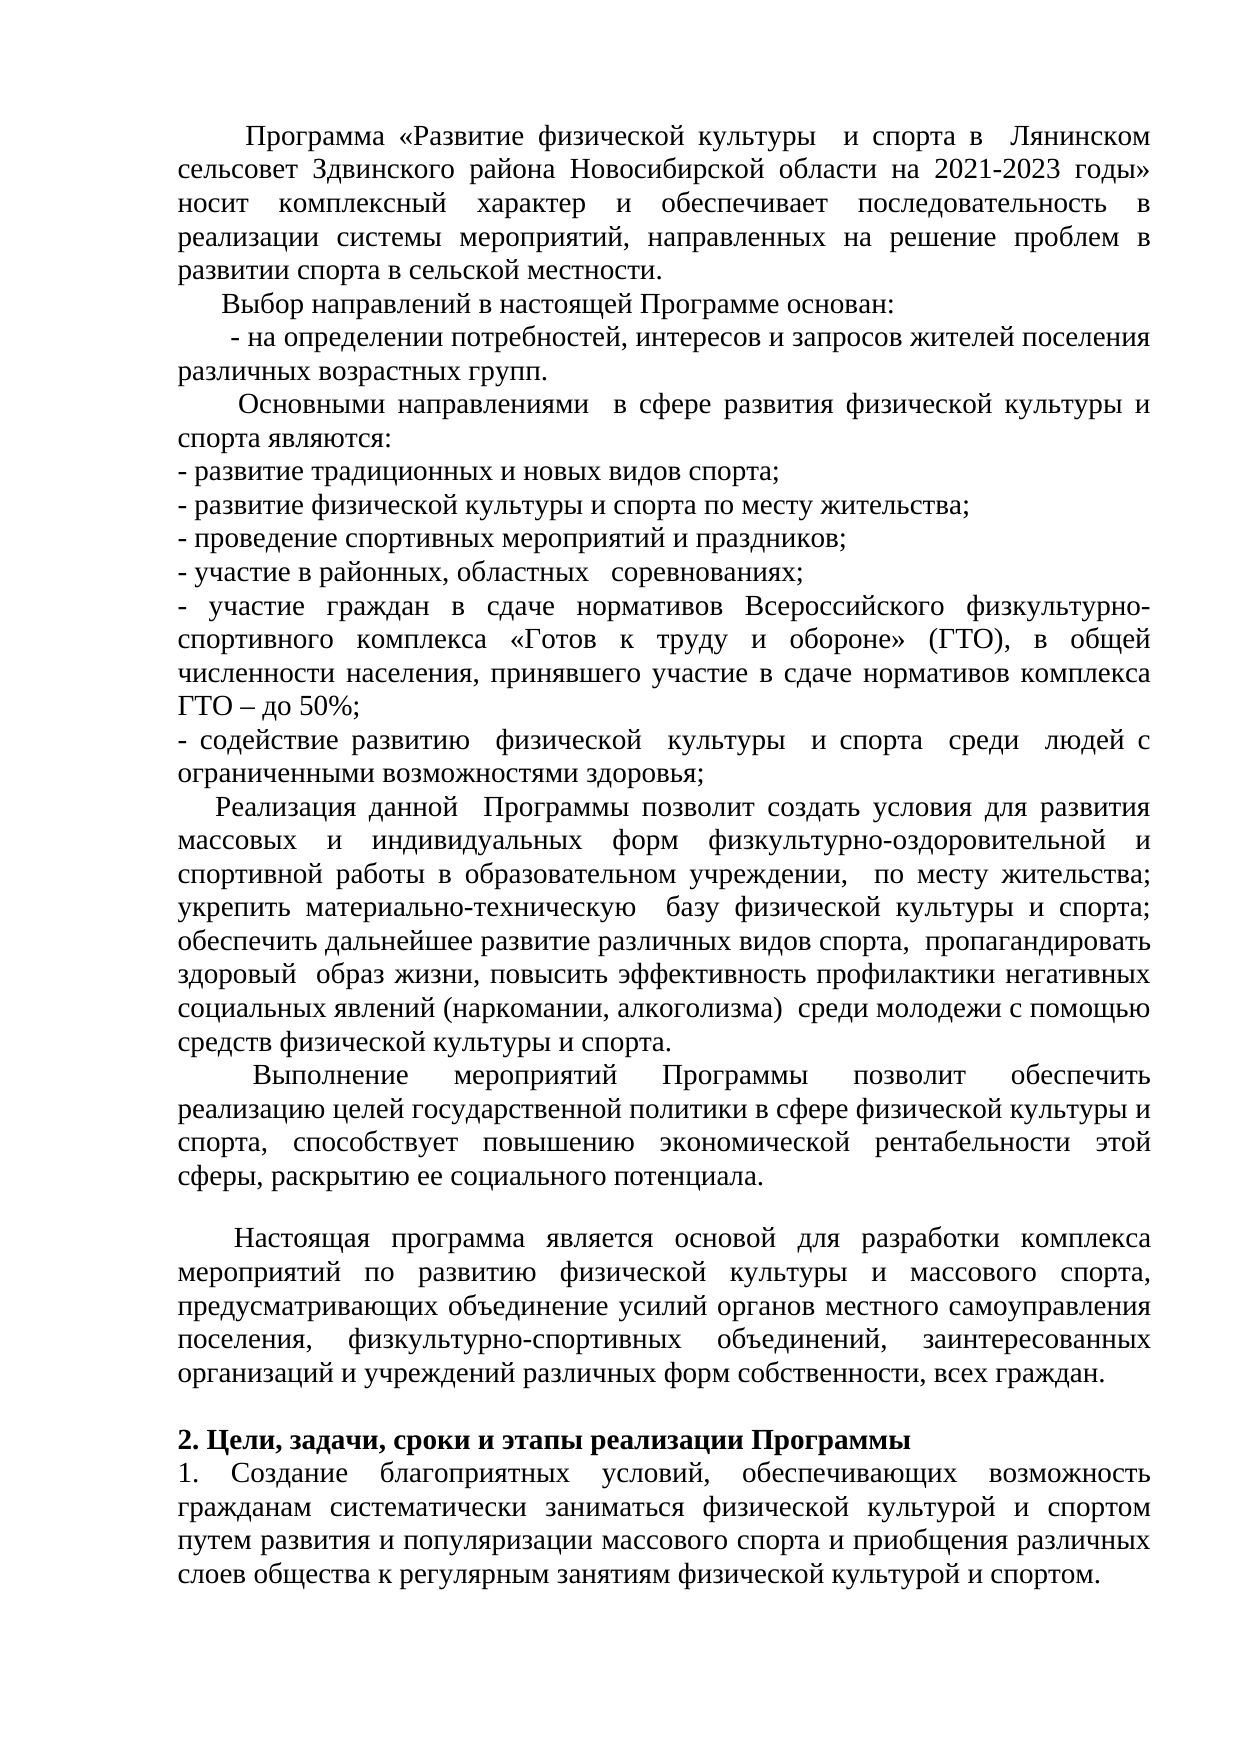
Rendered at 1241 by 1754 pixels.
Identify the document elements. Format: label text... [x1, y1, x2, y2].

text 1. Создание благоприятных условий, обеспечивающих возможность гражданам систематически заниматься физической культурой и спортом путем развития и популяризации массового спорта и приобщения различных слоев общества к регулярным занятиям физической культурой и спортом. [177, 1455, 1152, 1589]
text - участие в районных, областных соревнованиях; [177, 554, 1152, 588]
text Выбор направлений в настоящей Программе основан: [177, 286, 1152, 319]
text - проведение спортивных мероприятий и праздников; [177, 521, 1152, 554]
text 2. Цели, задачи, сроки и этапы реализации Программы [177, 1422, 1152, 1455]
text Реализация данной Программы позволит создать условия для развития массовых и индивидуальных форм физкультурно-оздоровительной и спортивной работы в образовательном учреждении, по месту жительства; укрепить материально-техническую базу физической культуры и спорта; обеспечить дальнейшее развитие различных видов спорта, пропагандировать здоровый образ жизни, повысить эффективность профилактики негативных социальных явлений (наркомании, алкоголизма) среди молодежи с помощью средств физической культуры и спорта. [177, 789, 1152, 1057]
text - участие граждан в сдаче нормативов Всероссийского физкультурно-спортивного комплекса «Готов к труду и обороне» (ГТО), в общей численности населения, принявшего участие в сдаче нормативов комплекса ГТО – до 50%; [177, 588, 1152, 722]
text Выполнение мероприятий Программы позволит обеспечить реализацию целей государственной политики в сфере физической культуры и спорта, способствует повышению экономической рентабельности этой сферы, раскрытию ее социального потенциала. [177, 1057, 1152, 1191]
text - развитие физической культуры и спорта по месту жительства; [177, 487, 1152, 521]
text - на определении потребностей, интересов и запросов жителей поселения различных возрастных групп. [177, 319, 1152, 386]
text Настоящая программа является основой для разработки комплекса мероприятий по развитию физической культуры и массового спорта, предусматривающих объединение усилий органов местного самоуправления поселения, физкультурно-спортивных объединений, заинтересованных организаций и учреждений различных форм собственности, всех граждан. [177, 1221, 1152, 1388]
text Основными направлениями в сфере развития физической культуры и спорта являются: [177, 386, 1152, 453]
text Программа «Развитие физической культуры и спорта в Лянинском сельсовет Здвинского района Новосибирской области на 2021-2023 годы» носит комплексный характер и обеспечивает последовательность в реализации системы мероприятий, направленных на решение проблем в развитии спорта в сельской местности. [177, 118, 1152, 286]
text - содействие развитию физической культуры и спорта среди людей с ограниченными возможностями здоровья; [177, 722, 1152, 789]
text - развитие традиционных и новых видов спорта; [177, 453, 1152, 487]
